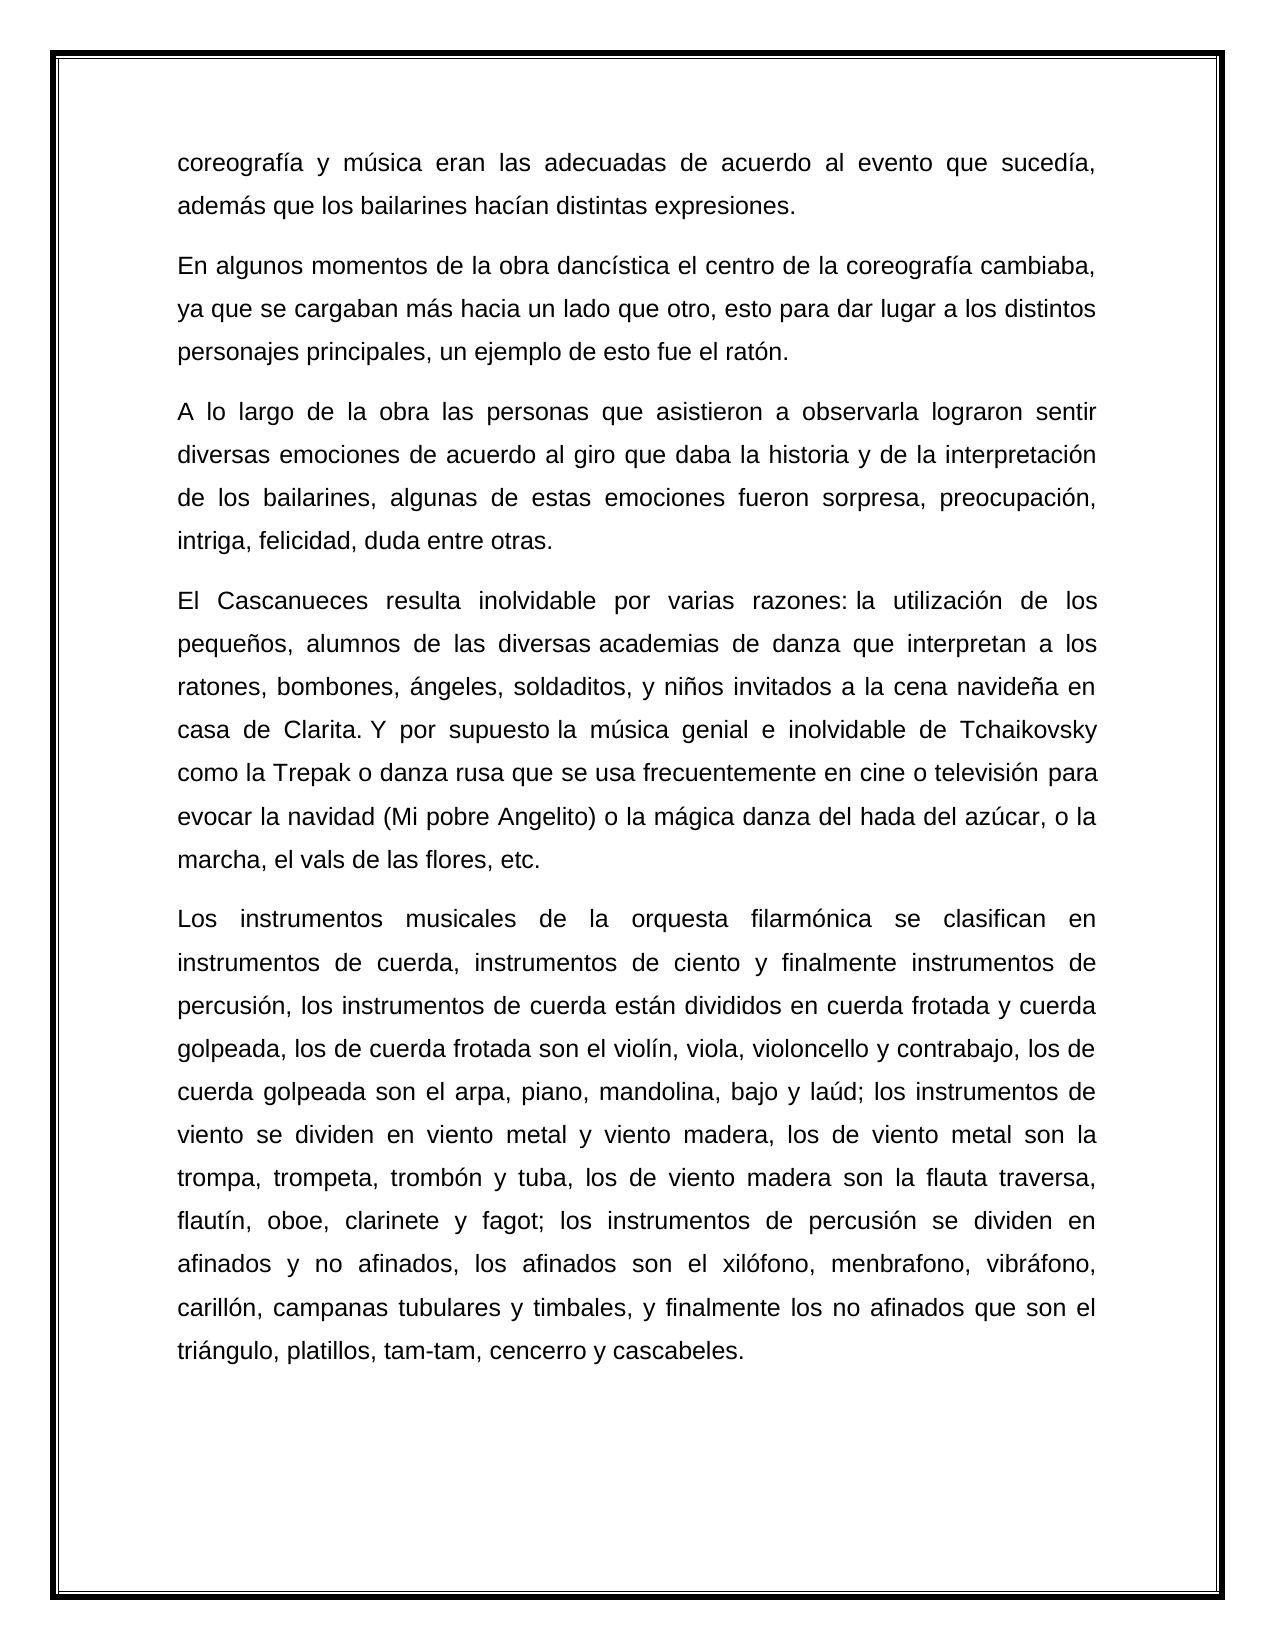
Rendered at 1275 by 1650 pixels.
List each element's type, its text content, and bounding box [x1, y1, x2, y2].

text Los instrumentos musicales de la orquesta filarmónica se clasifican en instrumentos de cuerda, instrumentos de ciento y finalmente instrumentos de percusión, los instrumentos de cuerda están divididos en cuerda frotada y cuerda golpeada, los de cuerda frotada son el violín, viola, violoncello y contrabajo, los de cuerda golpeada son el arpa, piano, mandolina, bajo y laúd; los instrumentos de viento se dividen en viento metal y viento madera, los de viento metal son la trompa, trompeta, trombón y tuba, los de viento madera son la flauta traversa, flautín, oboe, clarinete y fagot; los instrumentos de percusión se dividen en afinados y no afinados, los afinados son el xilófono, menbrafono, vibráfono, carillón, campanas tubulares y timbales, y finalmente los no afinados que son el triángulo, platillos, tam-tam, cencerro y cascabeles. [177, 904, 1098, 1364]
text El Cascanueces resulta inolvidable por varias razones: la utilización de los pequeños, alumnos de las diversas academias de danza que interpretan a los ratones, bombones, ángeles, soldaditos, y niños invitados a la cena navideña en casa de Clarita. Y por supuesto la música genial e inolvidable de Tchaikovsky como la Trepak o danza rusa que se usa frecuentemente en cine o televisión para evocar la navidad (Mi pobre Angelito) o la mágica danza del hada del azúcar, o la marcha, el vals de las flores, etc. [177, 586, 1098, 873]
text A lo largo de la obra las personas que asistieron a observarla lograron sentir diversas emociones de acuerdo al giro que daba la historia y de la interpretación de los bailarines, algunas de estas emociones fueron sorpresa, preocupación, intriga, felicidad, duda entre otras. [177, 397, 1098, 555]
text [177, 148, 1098, 219]
text En algunos momentos de la obra dancística el centro de la coreografía cambiaba, ya que se cargaban más hacia un lado que otro, esto para dar lugar a los distintos personajes principales, un ejemplo de esto fue el ratón. [177, 251, 1098, 366]
